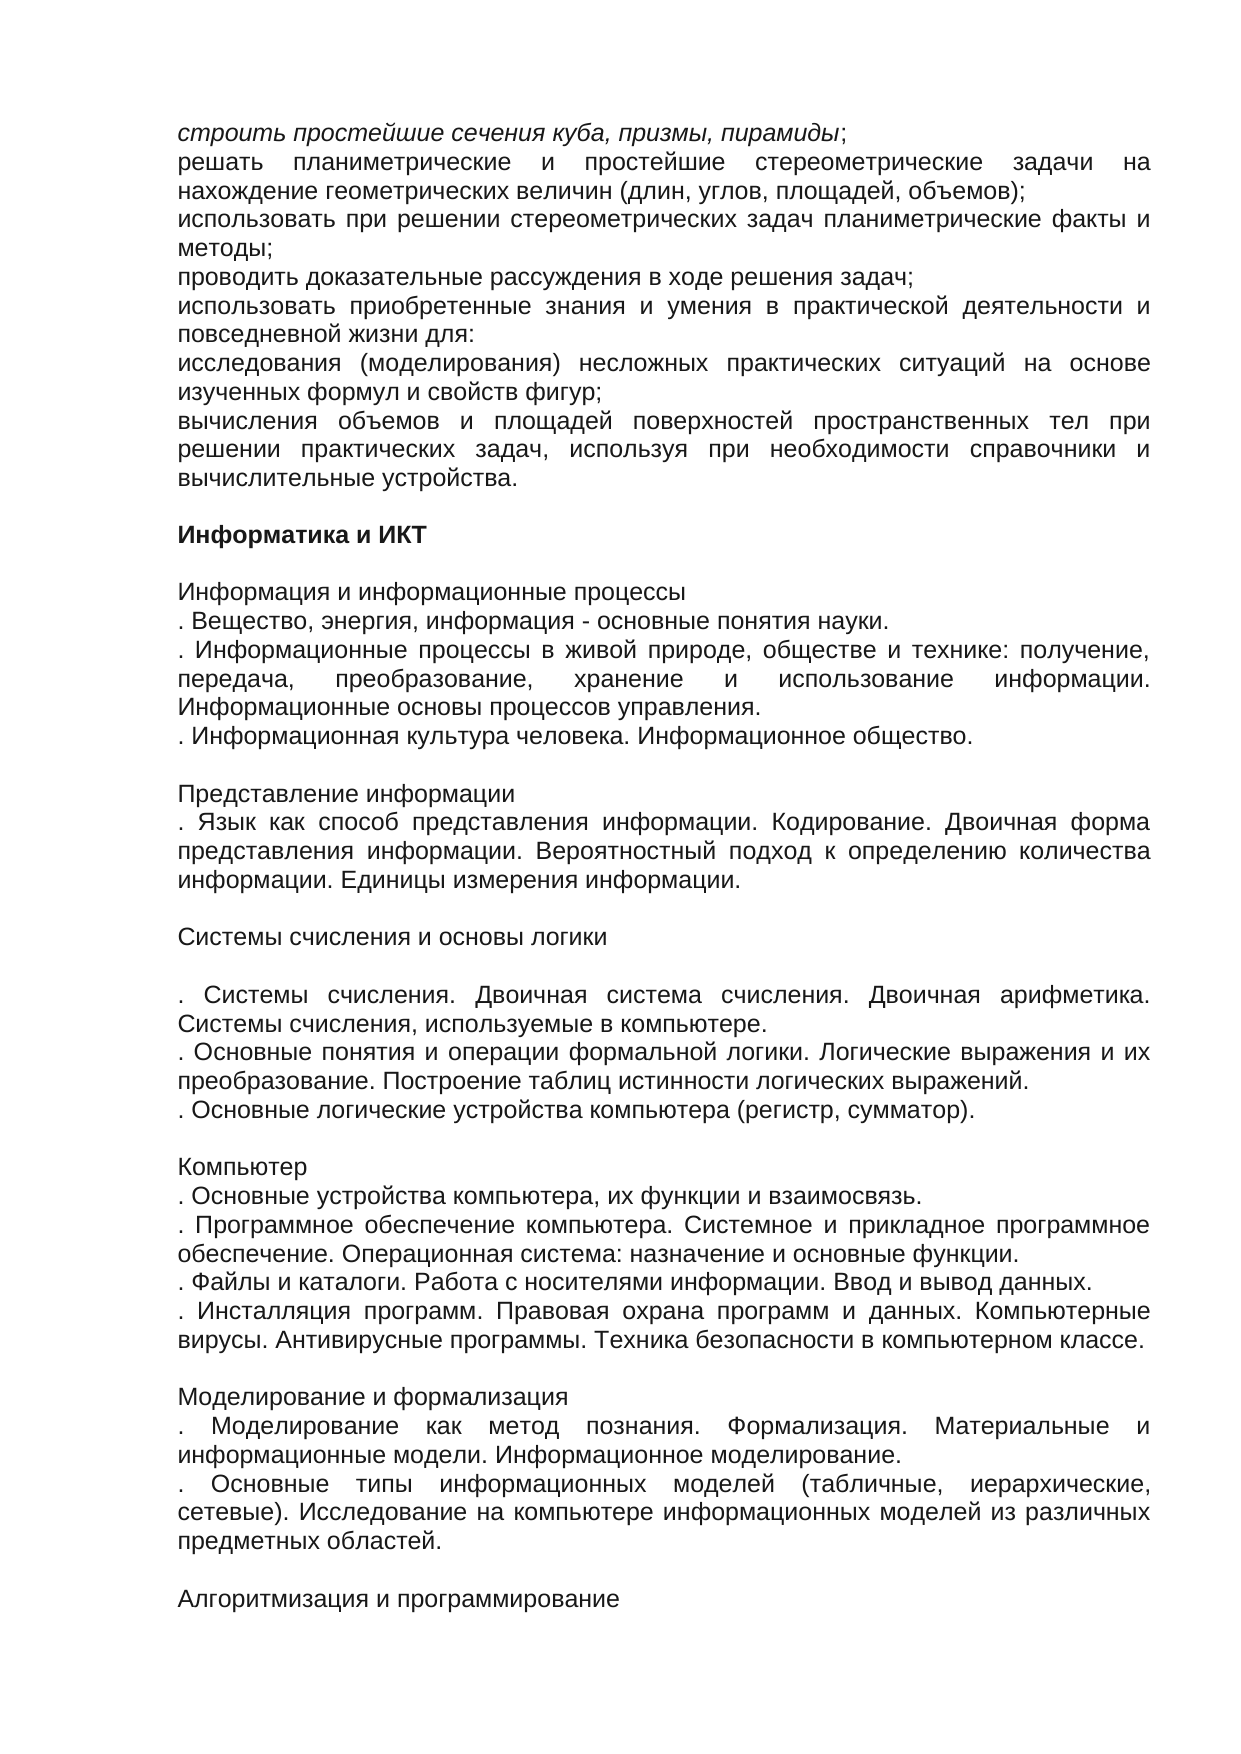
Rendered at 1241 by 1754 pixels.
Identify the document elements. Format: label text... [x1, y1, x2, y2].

text Информация и информационные процессы [177, 577, 1152, 606]
text исследования (моделирования) несложных практических ситуаций на основе изученных формул и свойств фигур; [177, 348, 1152, 406]
text . Инсталляция программ. Правовая охрана программ и данных. Компьютерные вирусы. Антивирусные программы. Техника безопасности в компьютерном классе. [177, 1296, 1152, 1354]
text Информатика и ИКТ [177, 520, 1152, 549]
text . Файлы и каталоги. Работа с носителями информации. Ввод и вывод данных. [177, 1267, 1152, 1296]
text Моделирование и формализация [177, 1382, 1152, 1411]
text . Основные понятия и операции формальной логики. Логические выражения и их преобразование. Построение таблиц истинности логических выражений. [177, 1037, 1152, 1095]
text Алгоритмизация и программирование [177, 1584, 1152, 1612]
text проводить доказательные рассуждения в ходе решения задач; [177, 262, 1152, 291]
text . Основные типы информационных моделей (табличные, иерархические, сетевые). Исследование на компьютере информационных моделей из различных предметных областей. [177, 1469, 1152, 1555]
text вычисления объемов и площадей поверхностей пространственных тел при решении практических задач, используя при необходимости справочники и вычислительные устройства. [177, 406, 1152, 492]
text Компьютер [177, 1152, 1152, 1181]
text Системы счисления и основы логики [177, 922, 1152, 951]
text . Информационная культура человека. Информационное общество. [177, 721, 1152, 750]
text решать планиметрические и простейшие стереометрические задачи на нахождение геометрических величин (длин, углов, площадей, объемов); [177, 147, 1152, 204]
text . Системы счисления. Двоичная система счисления. Двоичная арифметика. Системы счисления, используемые в компьютере. [177, 980, 1152, 1037]
text . Основные логические устройства компьютера (регистр, сумматор). [177, 1095, 1152, 1124]
text использовать при решении стереометрических задач планиметрические факты и методы; [177, 204, 1152, 262]
text . Программное обеспечение компьютера. Системное и прикладное программное обеспечение. Операционная система: назначение и основные функции. [177, 1210, 1152, 1267]
text использовать приобретенные знания и умения в практической деятельности и повседневной жизни для: [177, 291, 1152, 348]
text . Основные устройства компьютера, их функции и взаимосвязь. [177, 1181, 1152, 1210]
text строить простейшие сечения куба, призмы, пирамиды; [177, 118, 1152, 147]
text . Информационные процессы в живой природе, обществе и технике: получение, передача, преобразование, хранение и использование информации. Информационные основы процессов управления. [177, 635, 1152, 721]
text . Вещество, энергия, информация - основные понятия науки. [177, 606, 1152, 635]
text . Моделирование как метод познания. Формализация. Материальные и информационные модели. Информационное моделирование. [177, 1411, 1152, 1469]
text Представление информации [177, 779, 1152, 807]
text . Язык как способ представления информации. Кодирование. Двоичная форма представления информации. Вероятностный подход к определению количества информации. Единицы измерения информации. [177, 807, 1152, 894]
